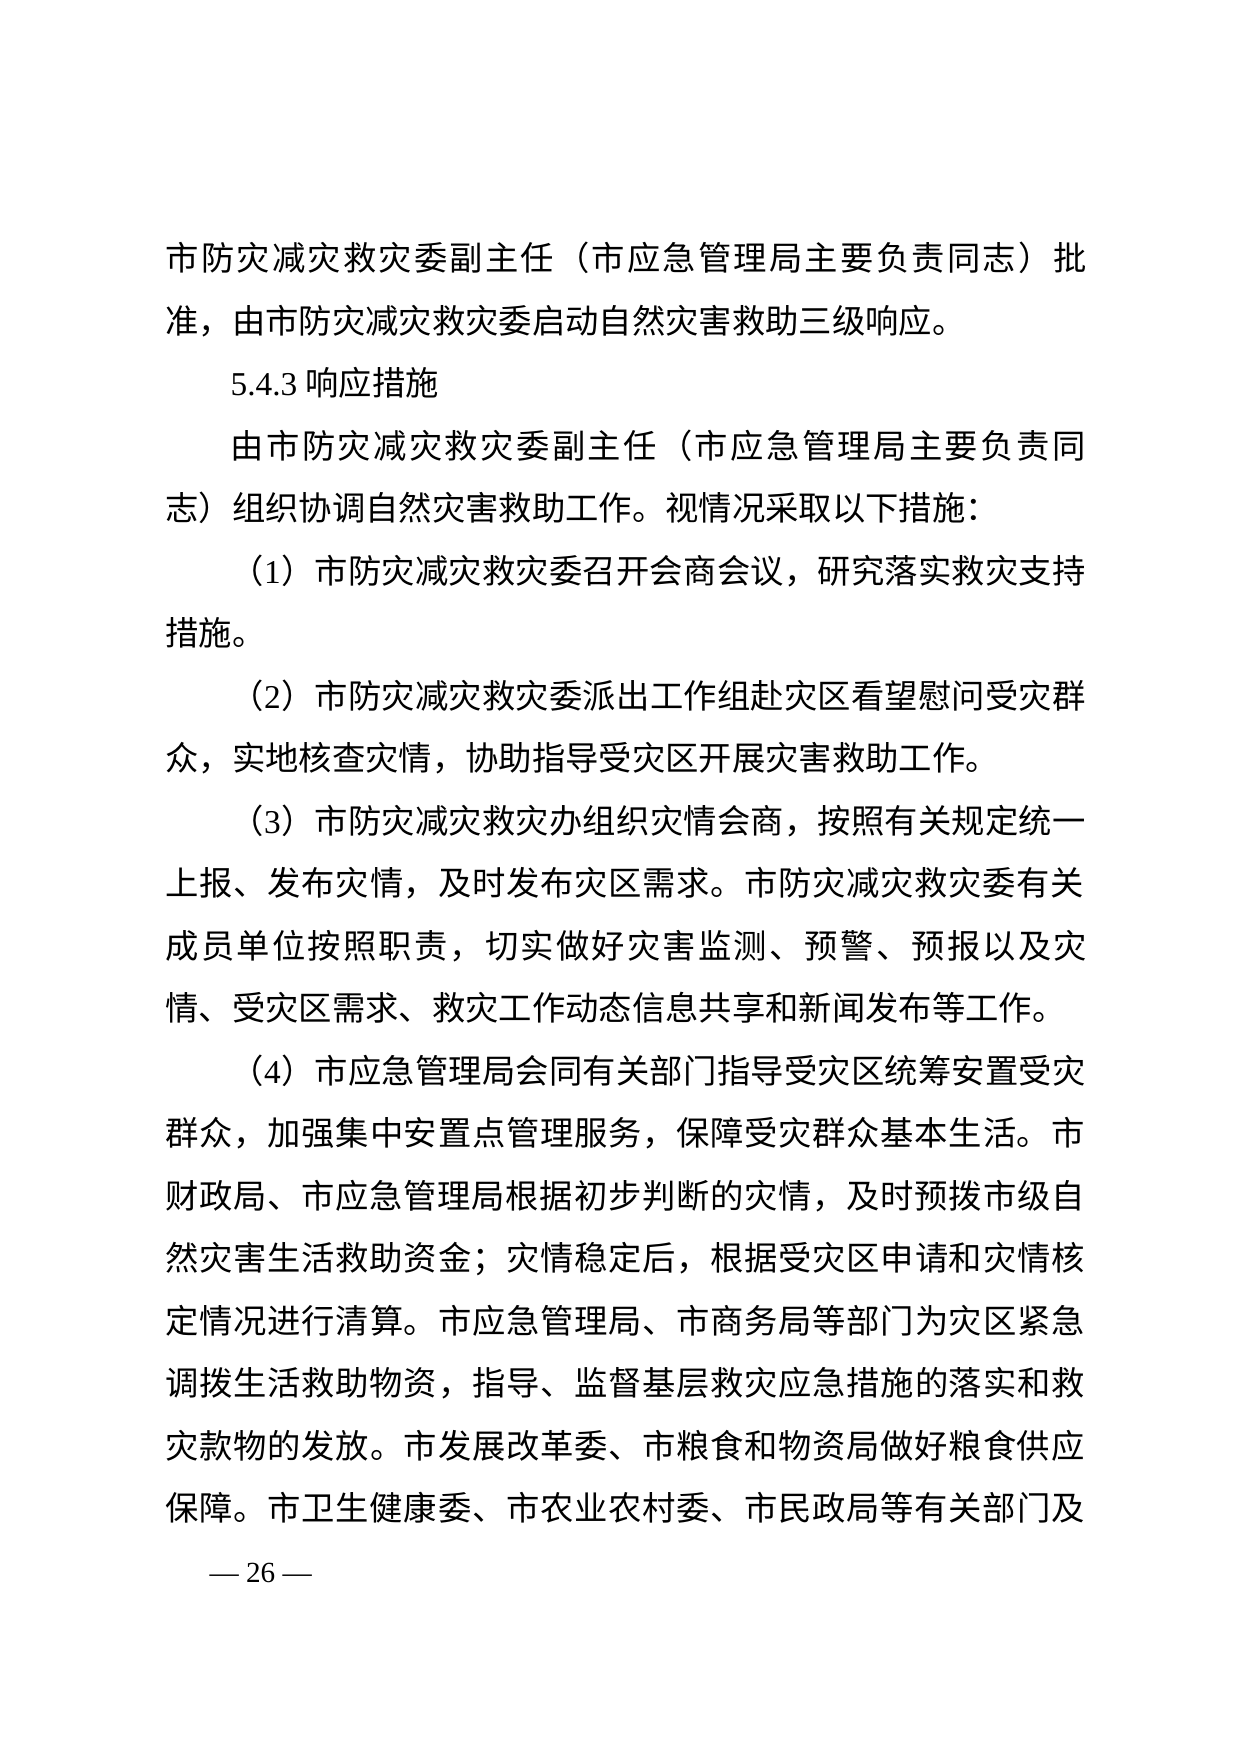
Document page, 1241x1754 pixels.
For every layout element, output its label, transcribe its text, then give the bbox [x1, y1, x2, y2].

text 5.4.3 响应措施 [165, 346, 1087, 408]
text （2）市防灾减灾救灾委派出工作组赴灾区看望慰问受灾群众，实地核查灾情，协助指导受灾区开展灾害救助工作。 [165, 658, 1087, 783]
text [165, 1033, 1087, 1533]
text （1）市防灾减灾救灾委召开会商会议，研究落实救灾支持措施。 [165, 533, 1087, 658]
text （3）市防灾减灾救灾办组织灾情会商，按照有关规定统一上报、发布灾情，及时发布灾区需求。市防灾减灾救灾委有关成员单位按照职责，切实做好灾害监测、预警、预报以及灾情、受灾区需求、救灾工作动态信息共享和新闻发布等工作。 [165, 783, 1087, 1033]
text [165, 221, 1087, 346]
text 由市防灾减灾救灾委副主任（市应急管理局主要负责同志）组织协调自然灾害救助工作。视情况采取以下措施： [165, 408, 1087, 533]
